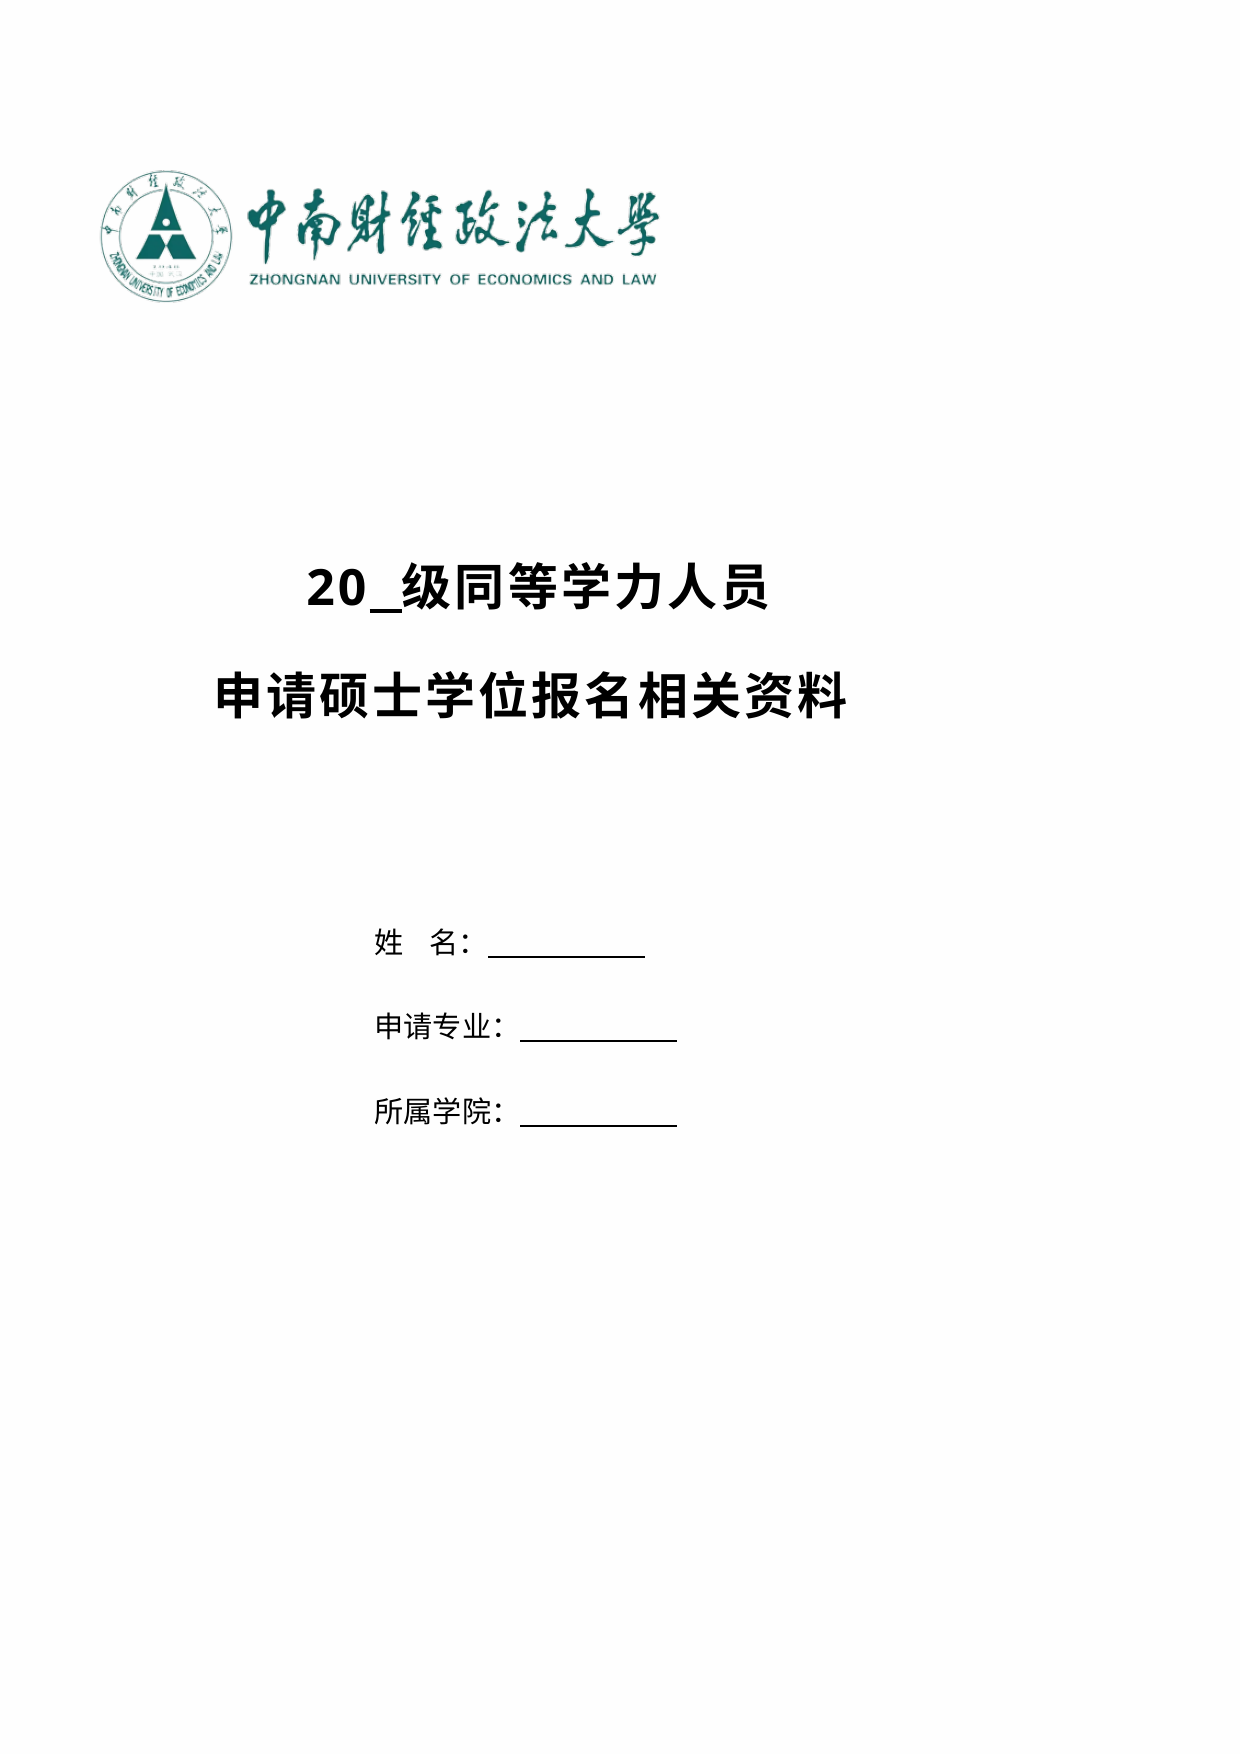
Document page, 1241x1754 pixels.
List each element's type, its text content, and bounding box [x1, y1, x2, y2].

picture [58, 4, 702, 469]
text 姓 名： [41, 919, 922, 962]
text 申请专业： [41, 1004, 922, 1046]
text 20 级同等学力人员 [41, 547, 922, 620]
text 所属学院： [41, 1089, 922, 1131]
text 申请硕士学位报名相关资料 [41, 656, 922, 729]
